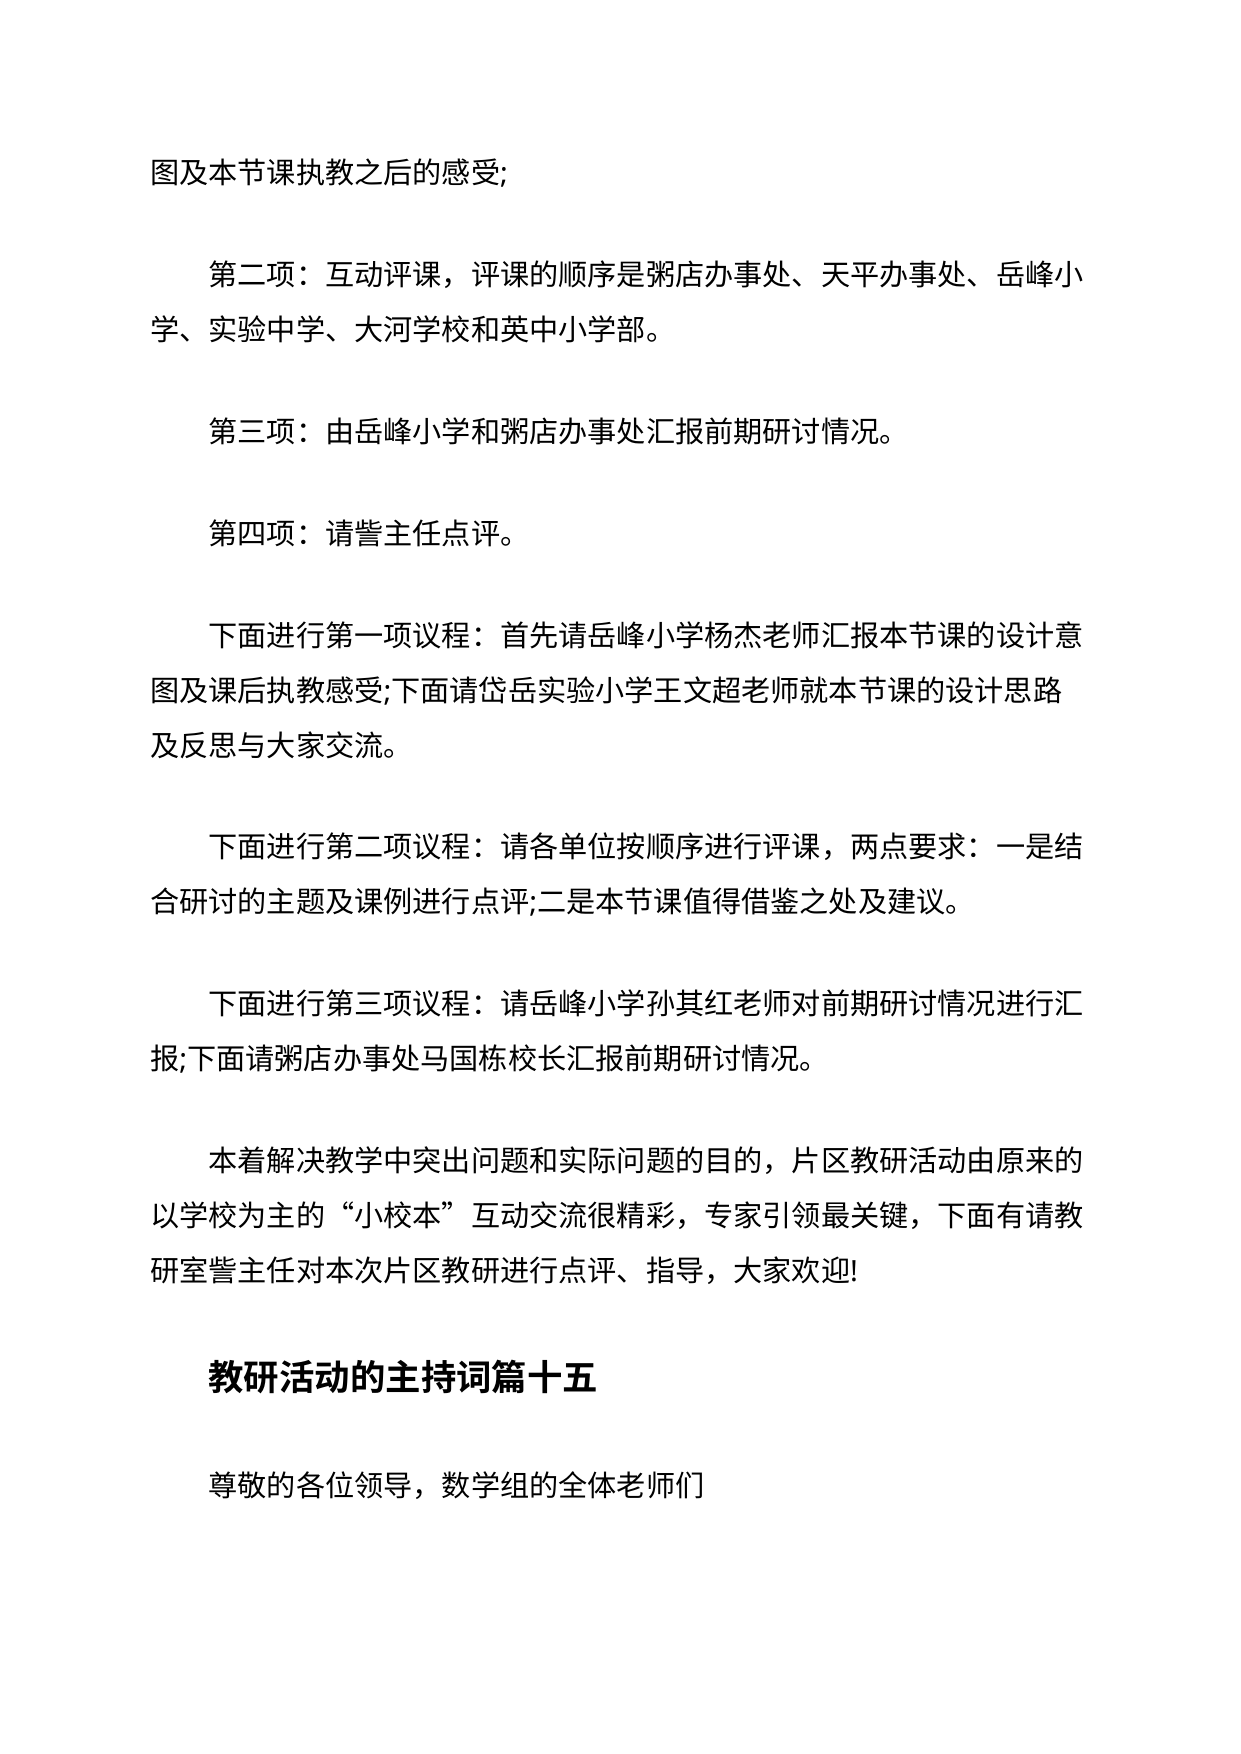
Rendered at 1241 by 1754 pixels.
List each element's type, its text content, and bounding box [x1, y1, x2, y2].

text 第四项：请訾主任点评。 [150, 510, 1090, 553]
text 尊敬的各位领导，数学组的全体老师们 [150, 1463, 1090, 1505]
text 教研活动的主持词篇十五 [150, 1349, 1090, 1401]
text 第三项：由岳峰小学和粥店办事处汇报前期研讨情况。 [150, 409, 1090, 451]
text 下面进行第三项议程：请岳峰小学孙其红老师对前期研讨情况进行汇报;下面请粥店办事处马国栋校长汇报前期研讨情况。 [150, 981, 1090, 1078]
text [150, 150, 1090, 192]
text 下面进行第一项议程：首先请岳峰小学杨杰老师汇报本节课的设计意图及课后执教感受;下面请岱岳实验小学王文超老师就本节课的设计思路及反思与大家交流。 [150, 612, 1090, 764]
text 本着解决教学中突出问题和实际问题的目的，片区教研活动由原来的以学校为主的“小校本”互动交流很精彩，专家引领最关键，下面有请教研室訾主任对本次片区教研进行点评、指导，大家欢迎! [150, 1138, 1090, 1290]
text 第二项：互动评课，评课的顺序是粥店办事处、天平办事处、岳峰小学、实验中学、大河学校和英中小学部。 [150, 252, 1090, 349]
text 下面进行第二项议程：请各单位按顺序进行评课，两点要求：一是结合研讨的主题及课例进行点评;二是本节课值得借鉴之处及建议。 [150, 824, 1090, 921]
